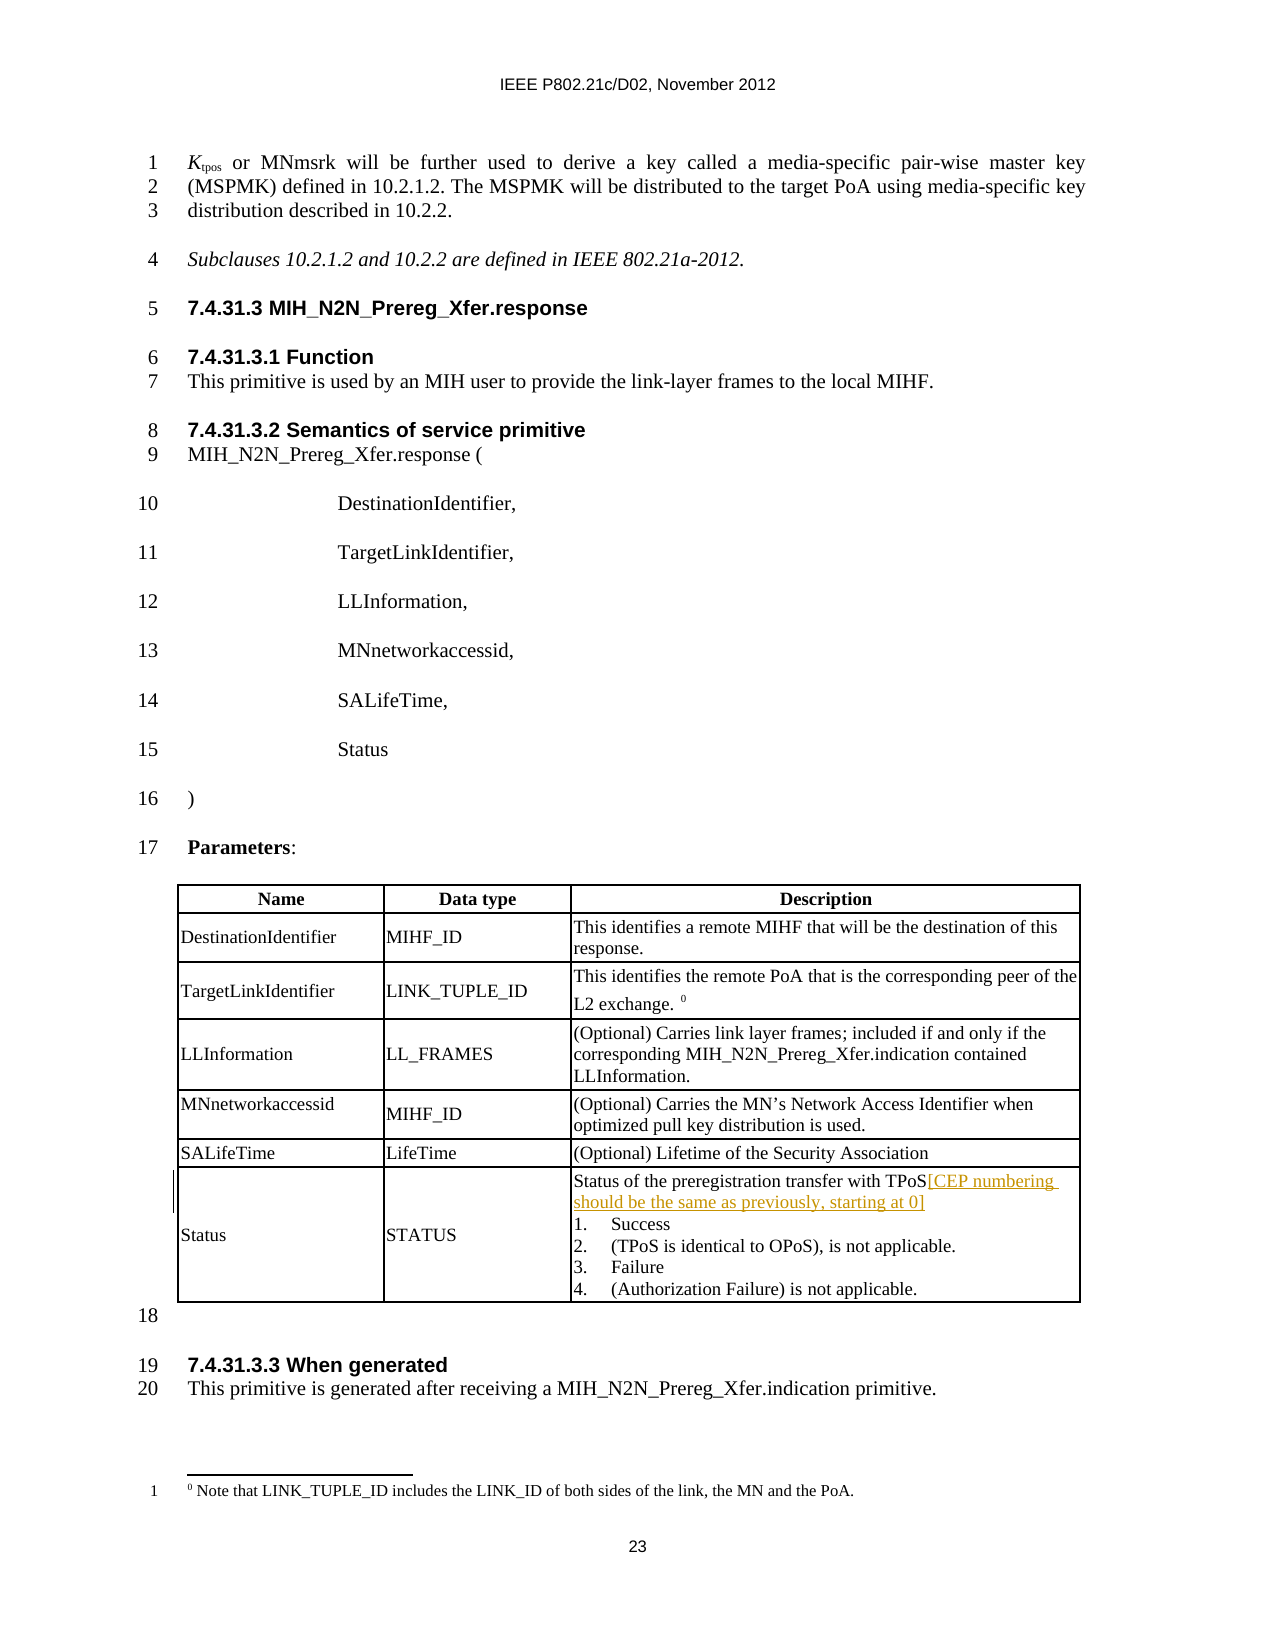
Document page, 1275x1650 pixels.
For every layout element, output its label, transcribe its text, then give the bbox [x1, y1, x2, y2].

text When generated [187, 1352, 1087, 1376]
text This primitive is used by an MIH user to provide the link-layer frames to the local MIHF. [187, 369, 1087, 393]
table_cell MIHF_ID [385, 914, 570, 961]
text TargetLinkIdentifier, [187, 540, 1087, 564]
table_cell This identifies the remote PoA that is the corresponding peer of the L2 exchange. [572, 963, 1079, 1017]
table_cell DestinationIdentifier [179, 914, 383, 961]
text Ktpos or MNmsrk will be further used to derive a key called a media-specific pair-wise master key (MSPMK) defined in 10.2.1.2. The MSPMK will be distributed to the target PoA using media-specific key distribution described in 10.2.2. [187, 150, 1087, 222]
table_cell This identifies a remote MIHF that will be the destination of this response. [572, 914, 1079, 961]
text LLInformation, [187, 589, 1087, 613]
text Subclauses 10.2.1.2 and 10.2.2 are defined in IEEE 802.21a-2012. [187, 247, 1087, 271]
text Status [187, 737, 1087, 761]
text SALifeTime, [187, 687, 1087, 712]
table_cell (Optional) Lifetime of the Security Association [572, 1140, 1079, 1166]
table_header Name [179, 886, 383, 912]
text MNnetworkaccessid, [187, 638, 1087, 662]
text DestinationIdentifier, [187, 491, 1087, 515]
text Semantics of service primitive [187, 418, 1087, 442]
table_cell TargetLinkIdentifier [179, 963, 383, 1017]
table_header Data type [385, 886, 570, 912]
table_cell LifeTime [385, 1140, 570, 1166]
table_cell MNnetworkaccessid [179, 1091, 383, 1138]
text ) [187, 786, 1087, 810]
table_cell (Optional) Carries the MN’s Network Access Identifier when optimized pull key distribution is used. [572, 1091, 1079, 1138]
table_cell LLInformation [179, 1020, 383, 1088]
text This primitive is generated after receiving a MIH_N2N_Prereg_Xfer.indication primitive. [187, 1376, 1087, 1400]
text MIH_N2N_Prereg_Xfer.response ( [187, 442, 1087, 466]
table_header Description [572, 886, 1079, 912]
table_cell LINK_TUPLE_ID [385, 963, 570, 1017]
table_cell LL_FRAMES [385, 1020, 570, 1088]
text MIH_N2N_Prereg_Xfer.response [187, 296, 1087, 320]
table_cell Status of the preregistration transfer with TPoS Success (TPoS is identical to OPoS), is not applicable. Failure (Authorization Failure) is not applicable. [572, 1168, 1079, 1301]
table_cell MIHF_ID [385, 1091, 570, 1138]
text Parameters: [187, 835, 1087, 859]
table_cell SALifeTime [179, 1140, 383, 1166]
table_cell STATUS [385, 1168, 570, 1301]
table_cell Status [179, 1168, 383, 1301]
table_cell (Optional) Carries link layer frames; included if and only if the corresponding MIH_N2N_Prereg_Xfer.indication contained LLInformation. [572, 1020, 1079, 1088]
text Function [187, 345, 1087, 369]
